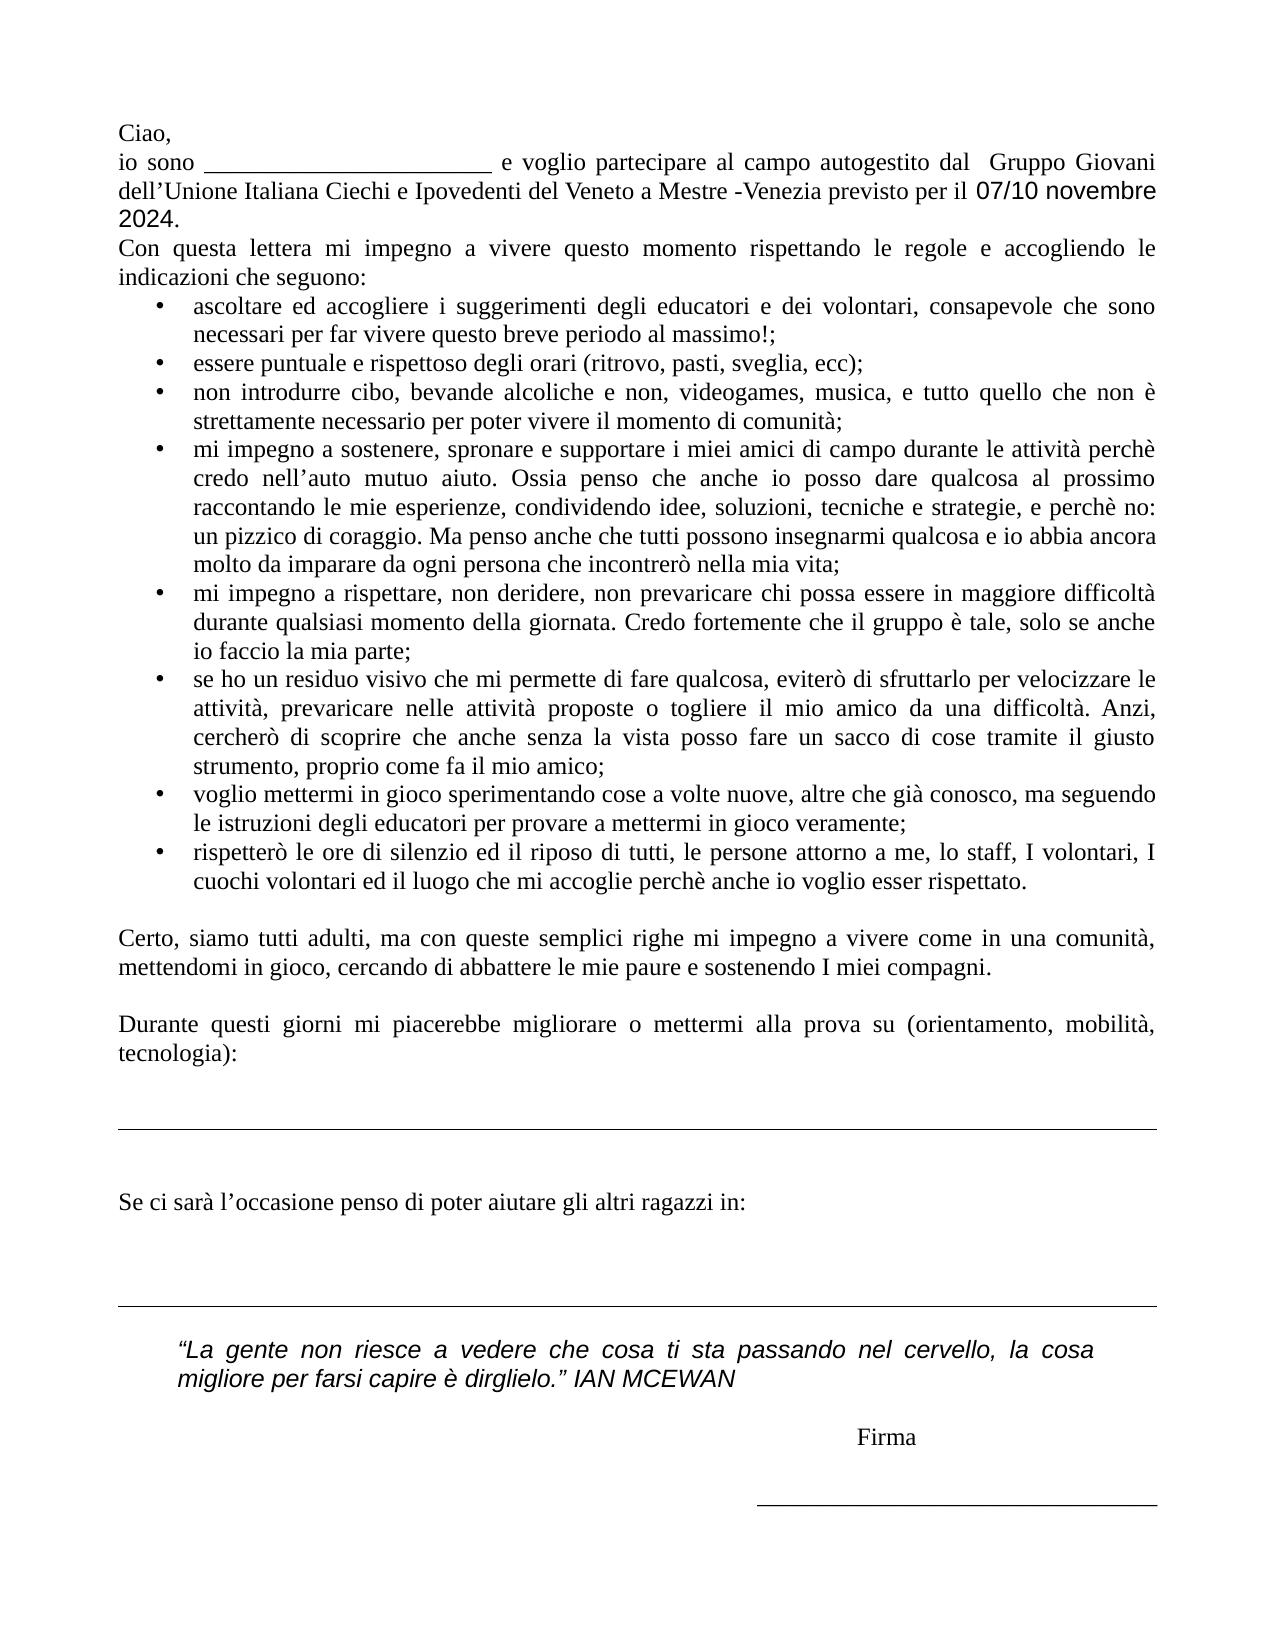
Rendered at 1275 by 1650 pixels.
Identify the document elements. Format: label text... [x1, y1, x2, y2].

list essere puntuale e rispettoso degli orari (ritrovo, pasti, sveglia, ecc); [156, 348, 1157, 377]
list voglio mettermi in gioco sperimentando cose a volte nuove, altre che già conosco, ma seguendo le istruzioni degli educatori per provare a mettermi in gioco veramente; [156, 779, 1157, 837]
list se ho un residuo visivo che mi permette di fare qualcosa, eviterò di sfruttarlo per velocizzare le attività, prevaricare nelle attività proposte o togliere il mio amico da una difficoltà. Anzi, cercherò di scoprire che anche senza la vista posso fare un sacco di cose tramite il giusto strumento, proprio come fa il mio amico; [156, 664, 1157, 779]
text ________________________________ [118, 1480, 1157, 1508]
text Se ci sarà l’occasione penso di poter aiutare gli altri ragazzi in: [118, 1187, 1157, 1216]
list mi impegno a sostenere, spronare e supportare i miei amici di campo durante le attività perchè credo nell’auto mutuo aiuto. Ossia penso che anche io posso dare qualcosa al prossimo raccontando le mie esperienze, condividendo idee, soluzioni, tecniche e strategie, e perchè no: un pizzico di coraggio. Ma penso anche che tutti possono insegnarmi qualcosa e io abbia ancora molto da imparare da ogni persona che incontrerò nella mia vita; [156, 434, 1157, 578]
list rispetterò le ore di silenzio ed il riposo di tutti, le persone attorno a me, lo staff, I volontari, I cuochi volontari ed il luogo che mi accoglie perchè anche io voglio esser rispettato. [156, 837, 1157, 894]
list ascoltare ed accogliere i suggerimenti degli educatori e dei volontari, consapevole che sono necessari per far vivere questo breve periodo al massimo!; [156, 291, 1157, 348]
list mi impegno a rispettare, non deridere, non prevaricare chi possa essere in maggiore difficoltà durante qualsiasi momento della giornata. Credo fortemente che il gruppo è tale, solo se anche io faccio la mia parte; [156, 578, 1157, 664]
text io sono _______________________ e voglio partecipare al campo autogestito dal Gruppo Giovani dell’Unione Italiana Ciechi e Ipovedenti del Veneto a Mestre -Venezia previsto per il 07/10 novembre 2024. [118, 147, 1157, 233]
text “La gente non riesce a vedere che cosa ti sta passando nel cervello, la cosa migliore per farsi capire è dirglielo.” Ian McEwan [177, 1335, 1098, 1393]
text Durante questi giorni mi piacerebbe migliorare o mettermi alla prova su (orientamento, mobilità, tecnologia): [118, 1009, 1157, 1067]
list non introdurre cibo, bevande alcoliche e non, videogames, musica, e tutto quello che non è strettamente necessario per poter vivere il momento di comunità; [156, 377, 1157, 434]
text Certo, siamo tutti adulti, ma con queste semplici righe mi impegno a vivere come in una comunità, mettendomi in gioco, cercando di abbattere le mie paure e sostenendo I miei compagni. [118, 923, 1157, 981]
text Ciao, [118, 118, 1157, 147]
text Firma [118, 1422, 1157, 1451]
text Con questa lettera mi impegno a vivere questo momento rispettando le regole e accogliendo le indicazioni che seguono: [118, 233, 1157, 291]
